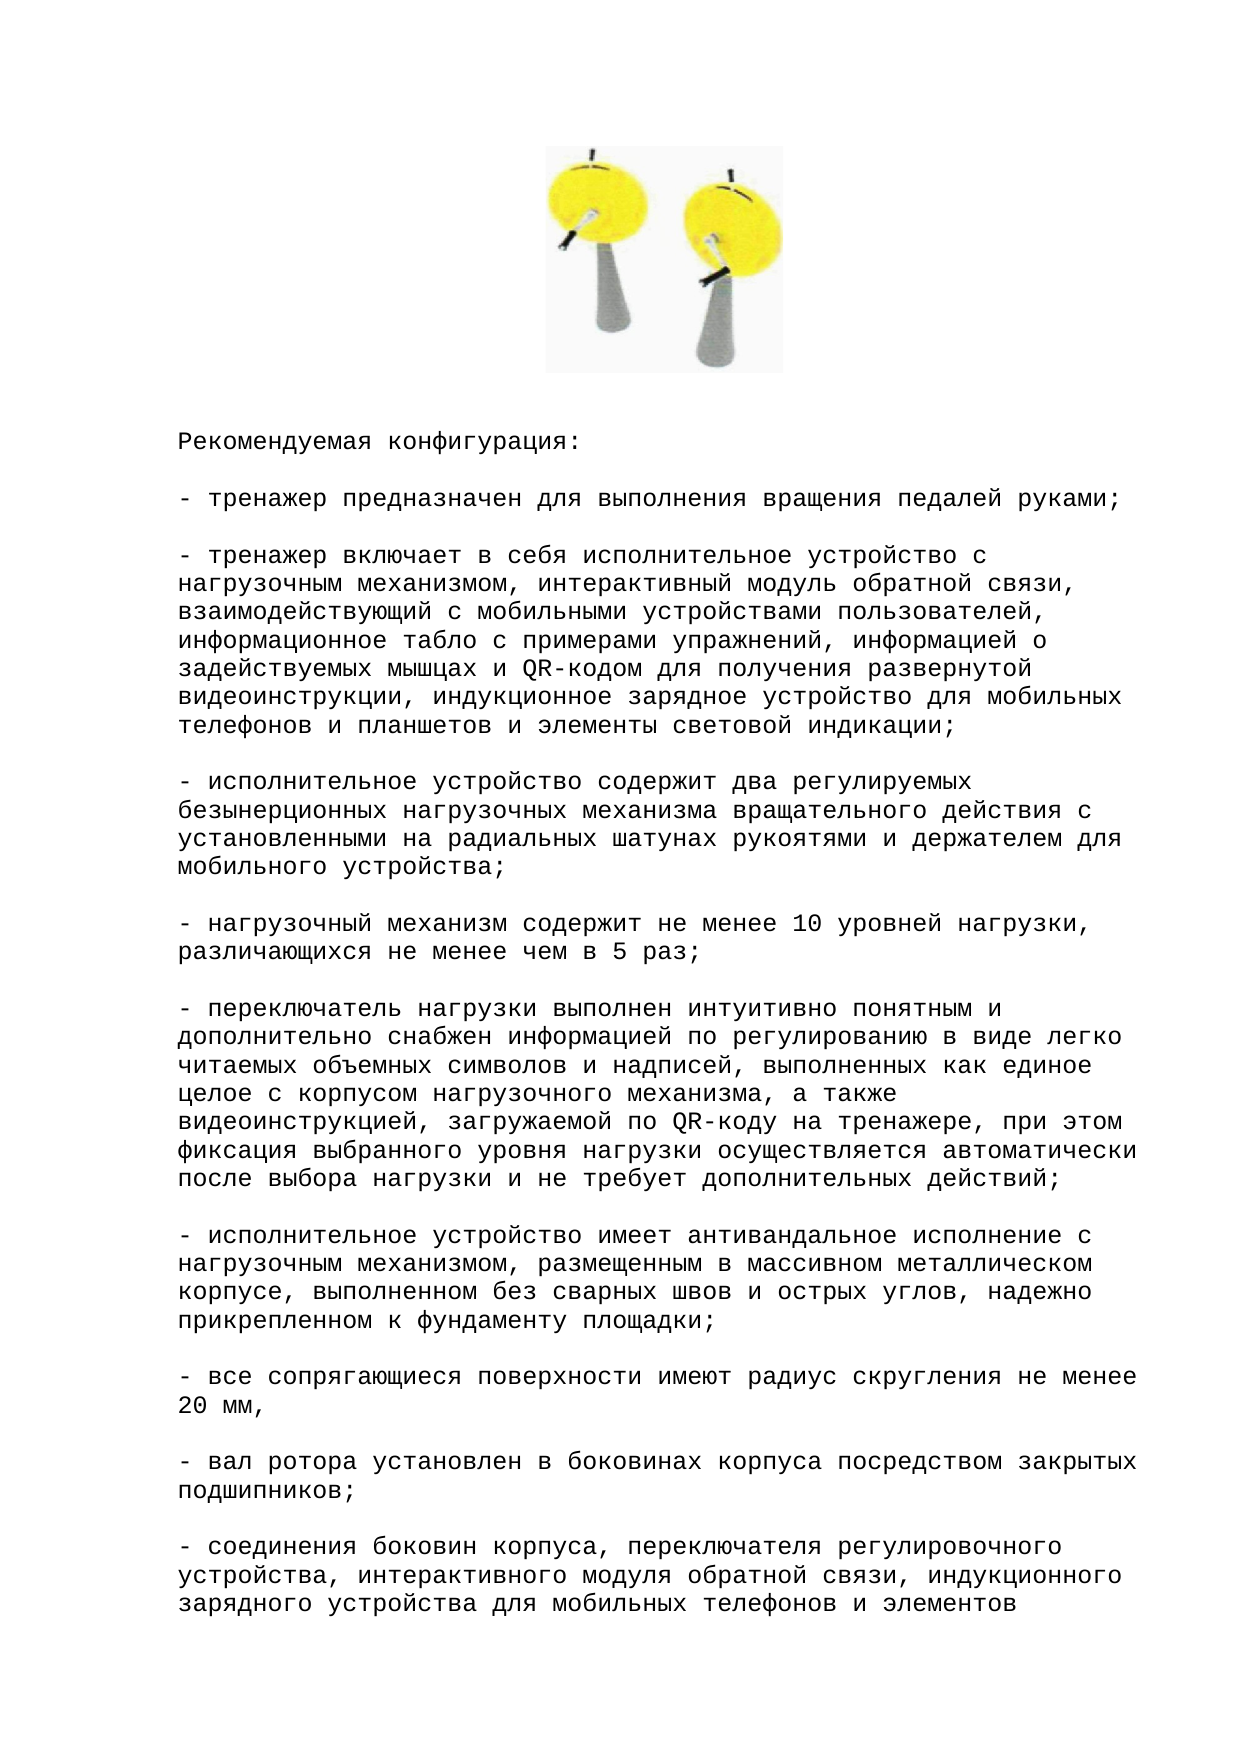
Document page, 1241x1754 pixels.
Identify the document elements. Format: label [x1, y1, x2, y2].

picture [545, 146, 784, 373]
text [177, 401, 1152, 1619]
